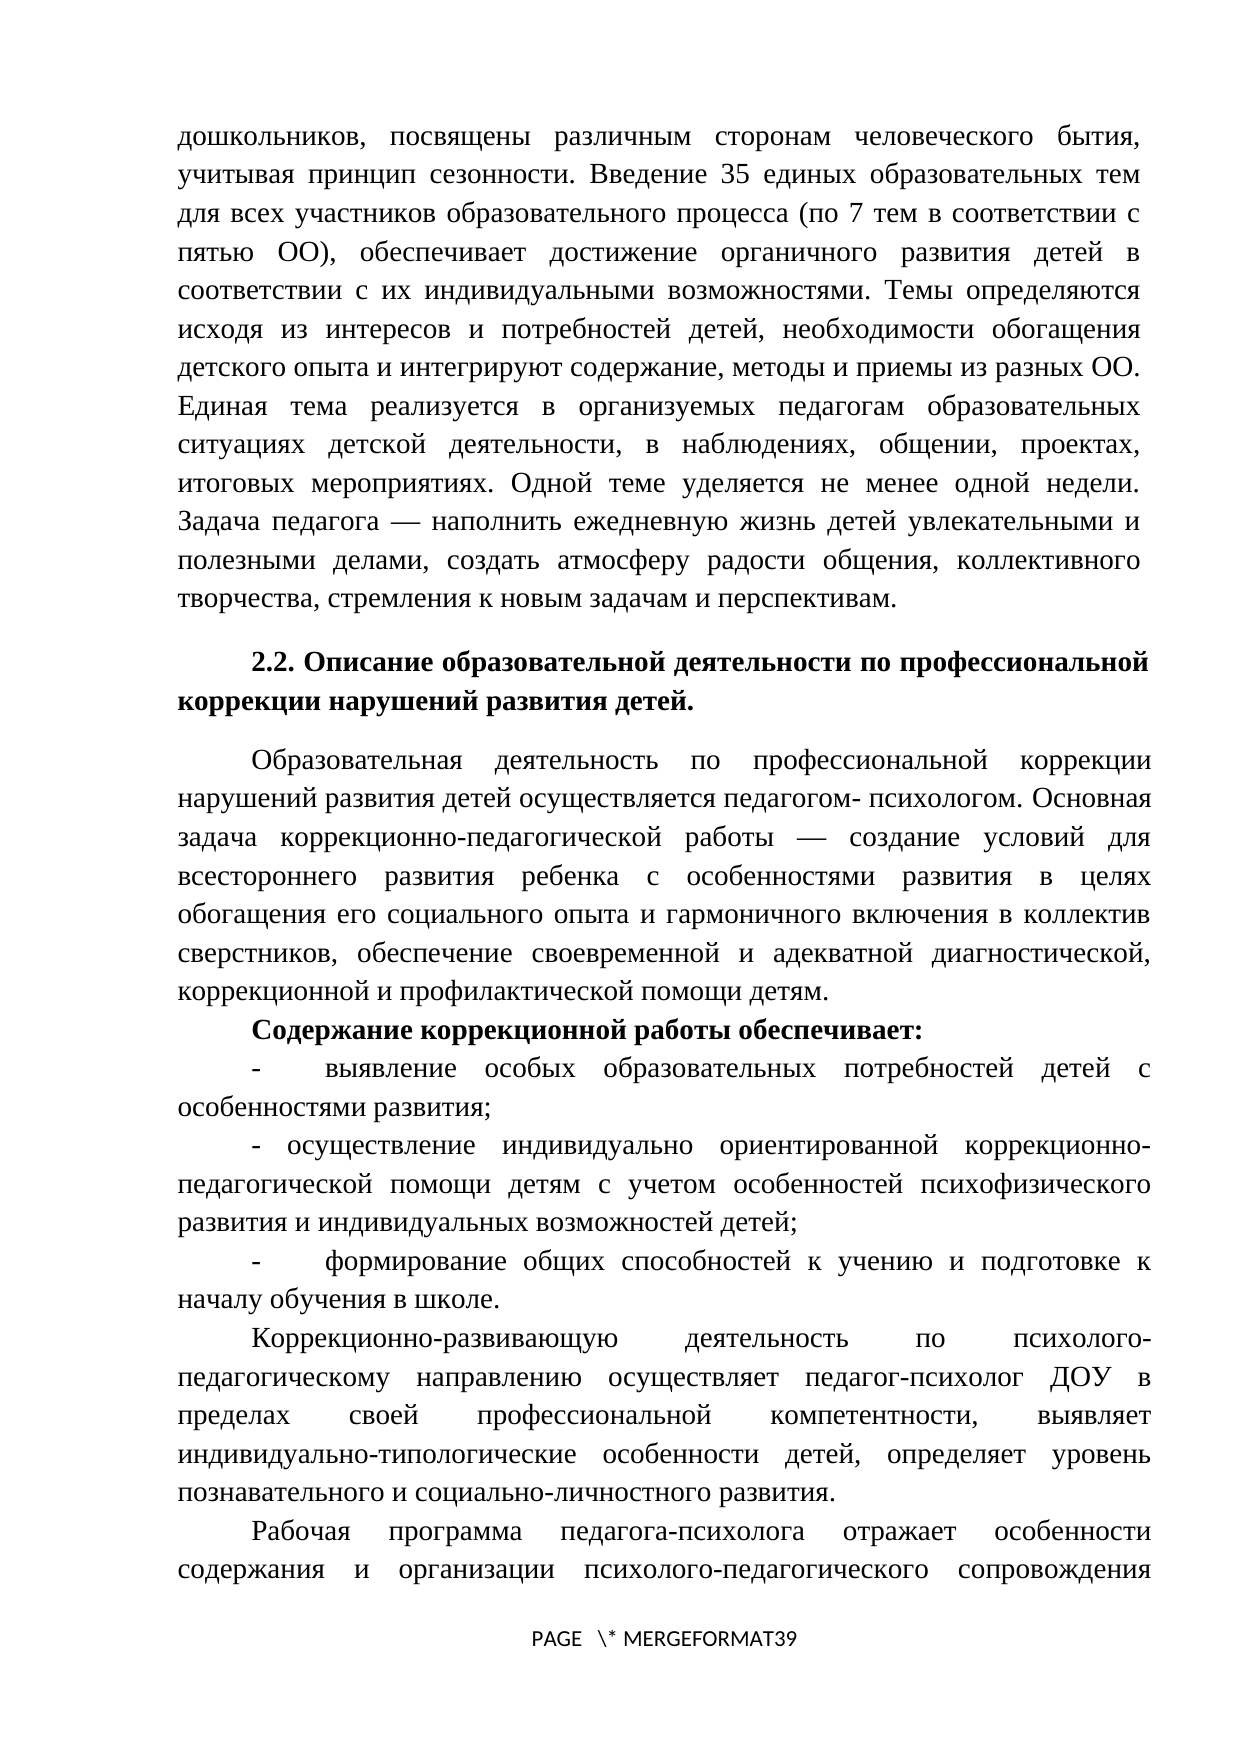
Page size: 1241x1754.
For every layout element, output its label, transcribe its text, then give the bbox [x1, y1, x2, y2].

text 2.2. Описание образовательной деятельности по профессиональной коррекции нарушений развития детей. [177, 644, 1149, 716]
text Содержание коррекционной работы обеспечивает: [177, 1012, 1152, 1045]
text Образовательная деятельность по профессиональной коррекции нарушений развития детей осуществляется педагогом- психологом. Основная задача коррекционно-педагогической работы — создание условий для всестороннего развития ребенка с особенностями развития в целях обогащения его социального опыта и гармоничного включения в коллектив сверстников, обеспечение своевременной и адекватной диагностической, коррекционной и профилактической помощи детям. [177, 742, 1152, 1007]
text Коррекционно-развивающую деятельность по психолого-педагогическому направлению осуществляет педагог-психолог ДОУ в пределах своей профессиональной компетентности, выявляет индивидуально-типологические особенности детей, определяет уровень познавательного и социально-личностного развития. [177, 1320, 1152, 1508]
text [177, 118, 1141, 614]
list формирование общих способностей к учению и подготовке к началу обучения в школе. [177, 1243, 1152, 1315]
text - осуществление индивидуально ориентированной коррекционно-педагогической помощи детям с учетом особенностей психофизического развития и индивидуальных возможностей детей; [177, 1127, 1152, 1238]
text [177, 1513, 1152, 1585]
list выявление особых образовательных потребностей детей с особенностями развития; [177, 1050, 1152, 1122]
